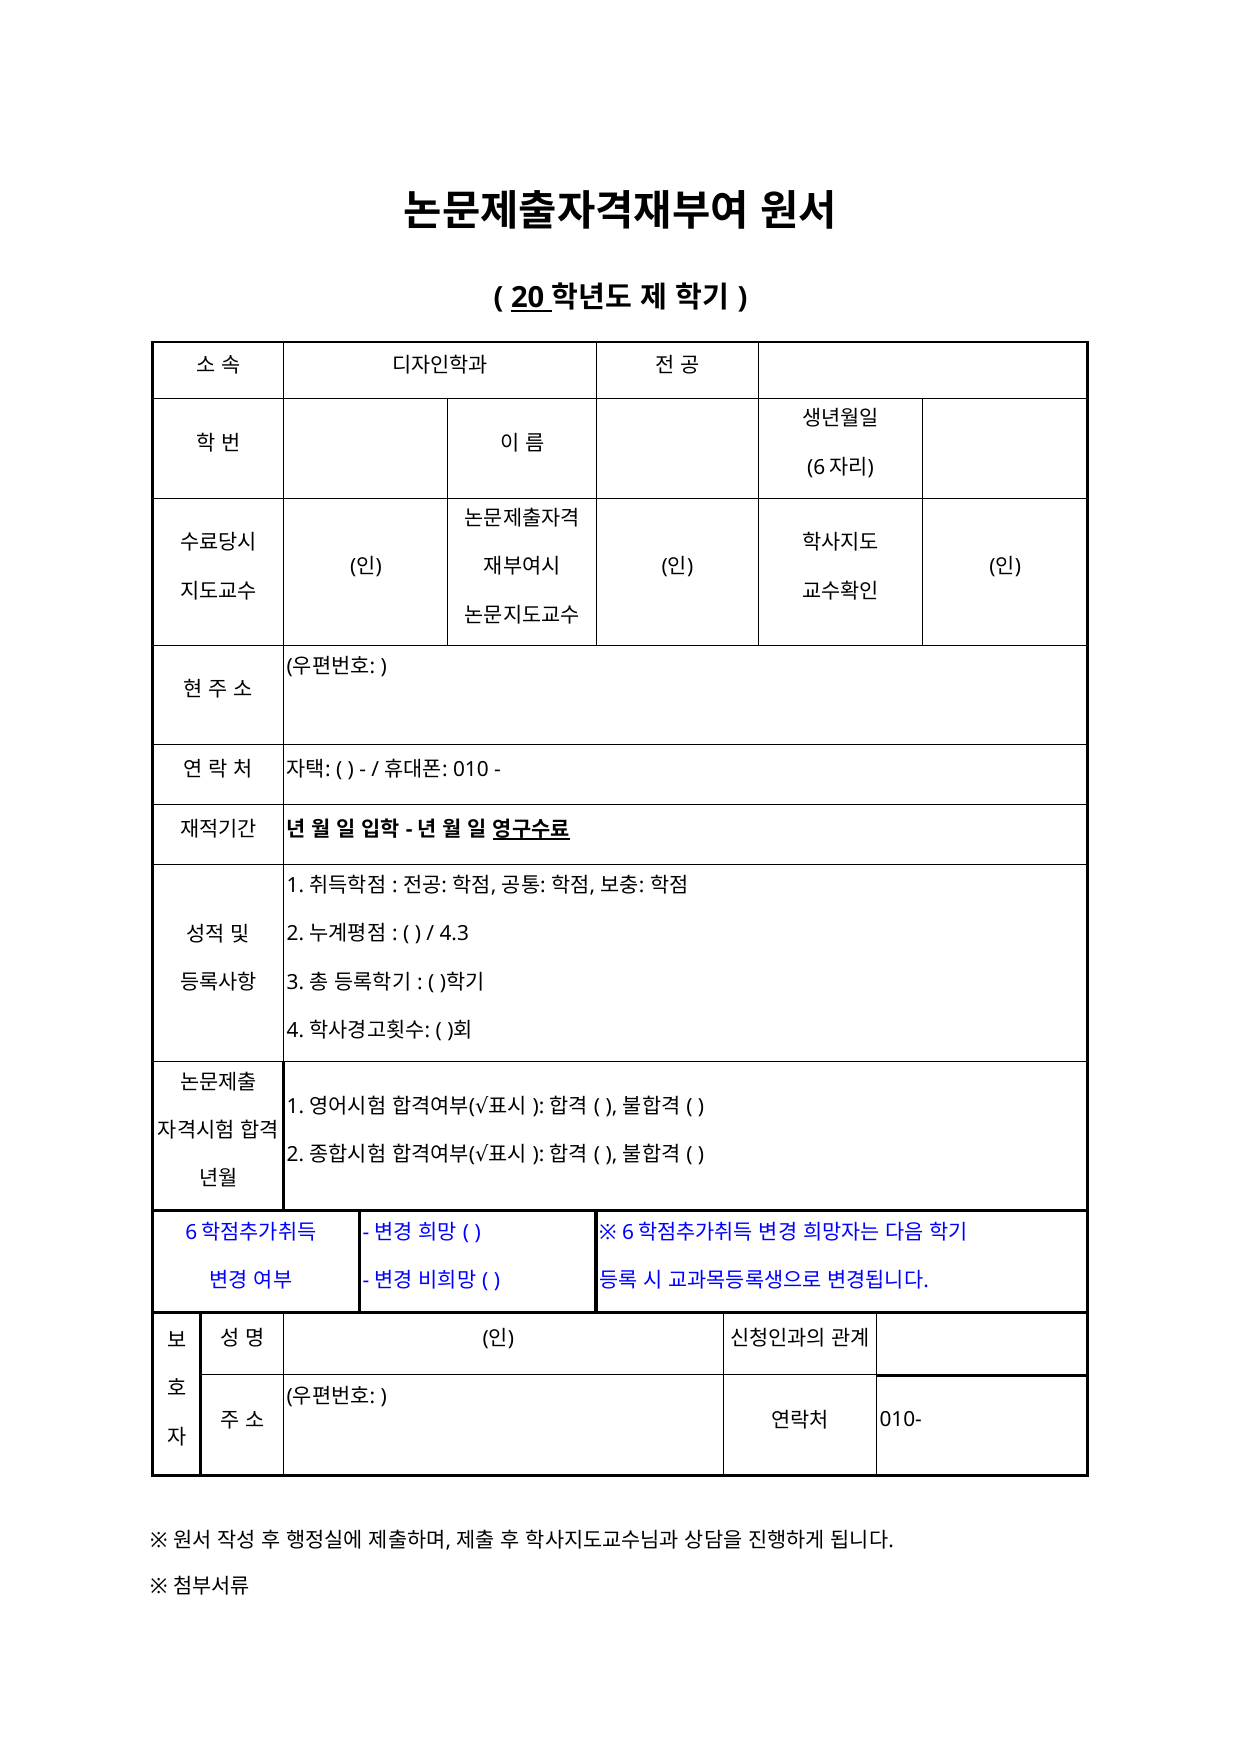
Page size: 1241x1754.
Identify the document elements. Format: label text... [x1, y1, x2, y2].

table_cell 논문제출자격 재부여시 논문지도교수 [448, 499, 596, 645]
table_cell (우편번호: ) [284, 646, 1086, 743]
table_header 디자인학과 [284, 343, 596, 398]
text ※ 첨부서류 [150, 1569, 1090, 1599]
table_cell 6학점추가취득 변경 여부 [154, 1212, 358, 1311]
table_cell (인) [923, 499, 1086, 645]
table_cell 연락처 [724, 1375, 876, 1473]
table_cell 이 름 [448, 399, 596, 497]
table_cell 년 월 일 입학 - 년 월 일 영구수료 [284, 805, 1086, 864]
table_cell ※ 6학점추가취득 변경 희망자는 다음 학기 등록 시 교과목등록생으로 변경됩니다. [598, 1212, 1086, 1311]
table_cell 1. 취득학점 : 전공: 학점, 공통: 학점, 보충: 학점 2. 누계평점 : ( ) / 4.3 3. 총 등록학기 : ( )학기 4. 학사경고횟수: ( )회 [284, 865, 1086, 1061]
table_cell 1. 영어시험 합격여부(√표시 ): 합격 ( ), 불합격 ( ) 2. 종합시험 합격여부(√표시 ): 합격 ( ), 불합격 ( ) [285, 1062, 1086, 1209]
table_header 전 공 [597, 343, 758, 398]
table_cell (인) [597, 499, 758, 645]
table_cell - 변경 희망 ( ) - 변경 비희망 ( ) [361, 1212, 594, 1311]
table_header [759, 343, 1086, 398]
table_cell 주 소 [202, 1375, 283, 1473]
table_cell (인) [284, 1314, 723, 1373]
table_cell 보 호 자 [154, 1314, 199, 1473]
table_cell 연 락 처 [154, 745, 283, 804]
table_cell [284, 399, 447, 497]
table_cell 성적 및 등록사항 [154, 865, 283, 1061]
text ( 20 학년도 제 학기 ) [150, 274, 1090, 316]
table_cell 학 번 [154, 399, 283, 497]
table_cell (우편번호: ) [284, 1375, 723, 1473]
table_cell 수료당시 지도교수 [154, 499, 283, 645]
table_cell 생년월일 (6자리) [759, 399, 922, 497]
table_cell 현 주 소 [154, 646, 283, 743]
table_cell [597, 399, 758, 497]
table_cell 재적기간 [154, 805, 283, 864]
table_cell 논문제출 자격시험 합격 년월 [154, 1062, 282, 1209]
table_cell 010- [877, 1377, 1086, 1473]
table_cell [877, 1314, 1086, 1373]
text ※ 원서 작성 후 행정실에 제출하며, 제출 후 학사지도교수님과 상담을 진행하게 됩니다. [150, 1523, 1090, 1554]
table_cell 자택: ( ) - / 휴대폰: 010 - [284, 745, 1086, 804]
table_cell (인) [284, 499, 447, 645]
text 논문제출자격재부여 원서 [150, 177, 1090, 237]
table_cell 신청인과의 관계 [724, 1314, 876, 1373]
table_header 소 속 [154, 343, 283, 398]
table_cell 성 명 [202, 1314, 283, 1373]
table_cell [923, 399, 1086, 497]
table_cell 학사지도 교수확인 [759, 499, 922, 645]
